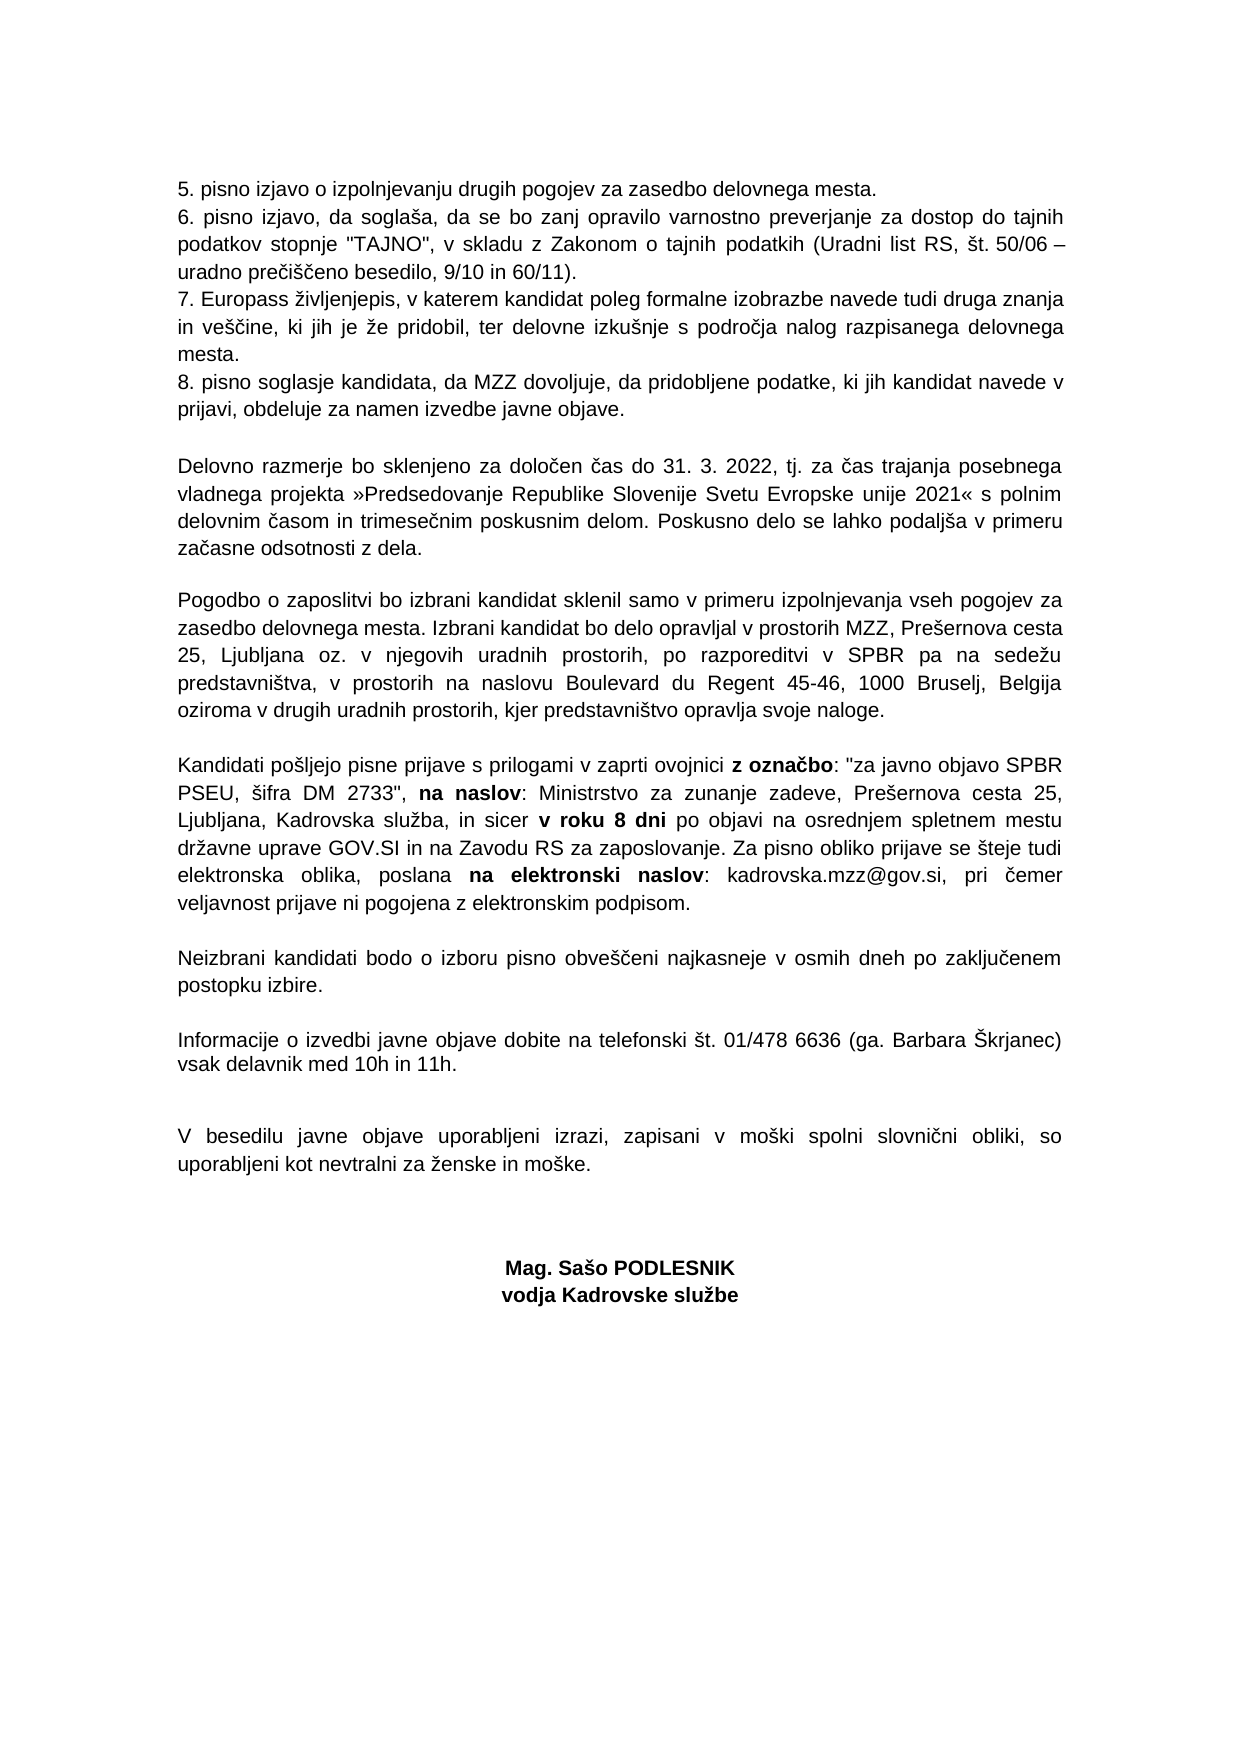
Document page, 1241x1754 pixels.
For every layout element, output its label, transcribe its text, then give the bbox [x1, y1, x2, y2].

text 6. pisno izjavo, da soglaša, da se bo zanj opravilo varnostno preverjanje za dostop do tajnih podatkov stopnje "TAJNO", v skladu z Zakonom o tajnih podatkih (Uradni list RS, št. 50/06 – uradno prečiščeno besedilo, 9/10 in 60/11). [177, 205, 1065, 284]
text Pogodbo o zaposlitvi bo izbrani kandidat sklenil samo v primeru izpolnjevanja vseh pogojev za zasedbo delovnega mesta. Izbrani kandidat bo delo opravljal v prostorih MZZ, Prešernova cesta 25, Ljubljana oz. v njegovih uradnih prostorih, po razporeditvi v SPBR pa na sedežu predstavništva, v prostorih na naslovu Boulevard du Regent 45-46, 1000 Bruselj, Belgija oziroma v drugih uradnih prostorih, kjer predstavništvo opravlja svoje naloge. [177, 588, 1063, 722]
text 8. pisno soglasje kandidata, da MZZ dovoljuje, da pridobljene podatke, ki jih kandidat navede v prijavi, obdeluje za namen izvedbe javne objave. [177, 370, 1065, 421]
text vodja Kadrovske službe [177, 1281, 1063, 1308]
text V besedilu javne objave uporabljeni izrazi, zapisani v moški spolni slovnični obliki, so uporabljeni kot nevtralni za ženske in moške. [177, 1124, 1063, 1175]
text Delovno razmerje bo sklenjeno za določen čas do 31. 3. 2022, tj. za čas trajanja posebnega vladnega projekta »Predsedovanje Republike Slovenije Svetu Evropske unije 2021« s polnim delovnim časom in trimesečnim poskusnim delom. Poskusno delo se lahko podaljša v primeru začasne odsotnosti z dela. [177, 452, 1063, 561]
text Neizbrani kandidati bodo o izboru pisno obveščeni najkasneje v osmih dneh po zaključenem postopku izbire. [177, 946, 1063, 997]
text Kandidati pošljejo pisne prijave s prilogami v zaprti ovojnici z označbo: "za javno objavo SPBR PSEU, šifra DM 2733", na naslov: Ministrstvo za zunanje zadeve, Prešernova cesta 25, Ljubljana, Kadrovska služba, in sicer v roku 8 dni po objavi na osrednjem spletnem mestu državne uprave GOV.SI in na Zavodu RS za zaposlovanje. Za pisno obliko prijave se šteje tudi elektronska oblika, poslana na elektronski naslov: kadrovska.mzz@gov.si, pri čemer veljavnost prijave ni pogojena z elektronskim podpisom. [177, 753, 1063, 914]
text 5. pisno izjavo o izpolnjevanju drugih pogojev za zasedbo delovnega mesta. [177, 177, 1065, 201]
text Informacije o izvedbi javne objave dobite na telefonski št. 01/478 6636 (ga. Barbara Škrjanec) vsak delavnik med 10h in 11h. [177, 1028, 1063, 1076]
text 7. Europass življenjepis, v katerem kandidat poleg formalne izobrazbe navede tudi druga znanja in veščine, ki jih je že pridobil, ter delovne izkušnje s področja nalog razpisanega delovnega mesta. [177, 287, 1065, 366]
text Mag. Sašo PODLESNIK [177, 1254, 1063, 1281]
